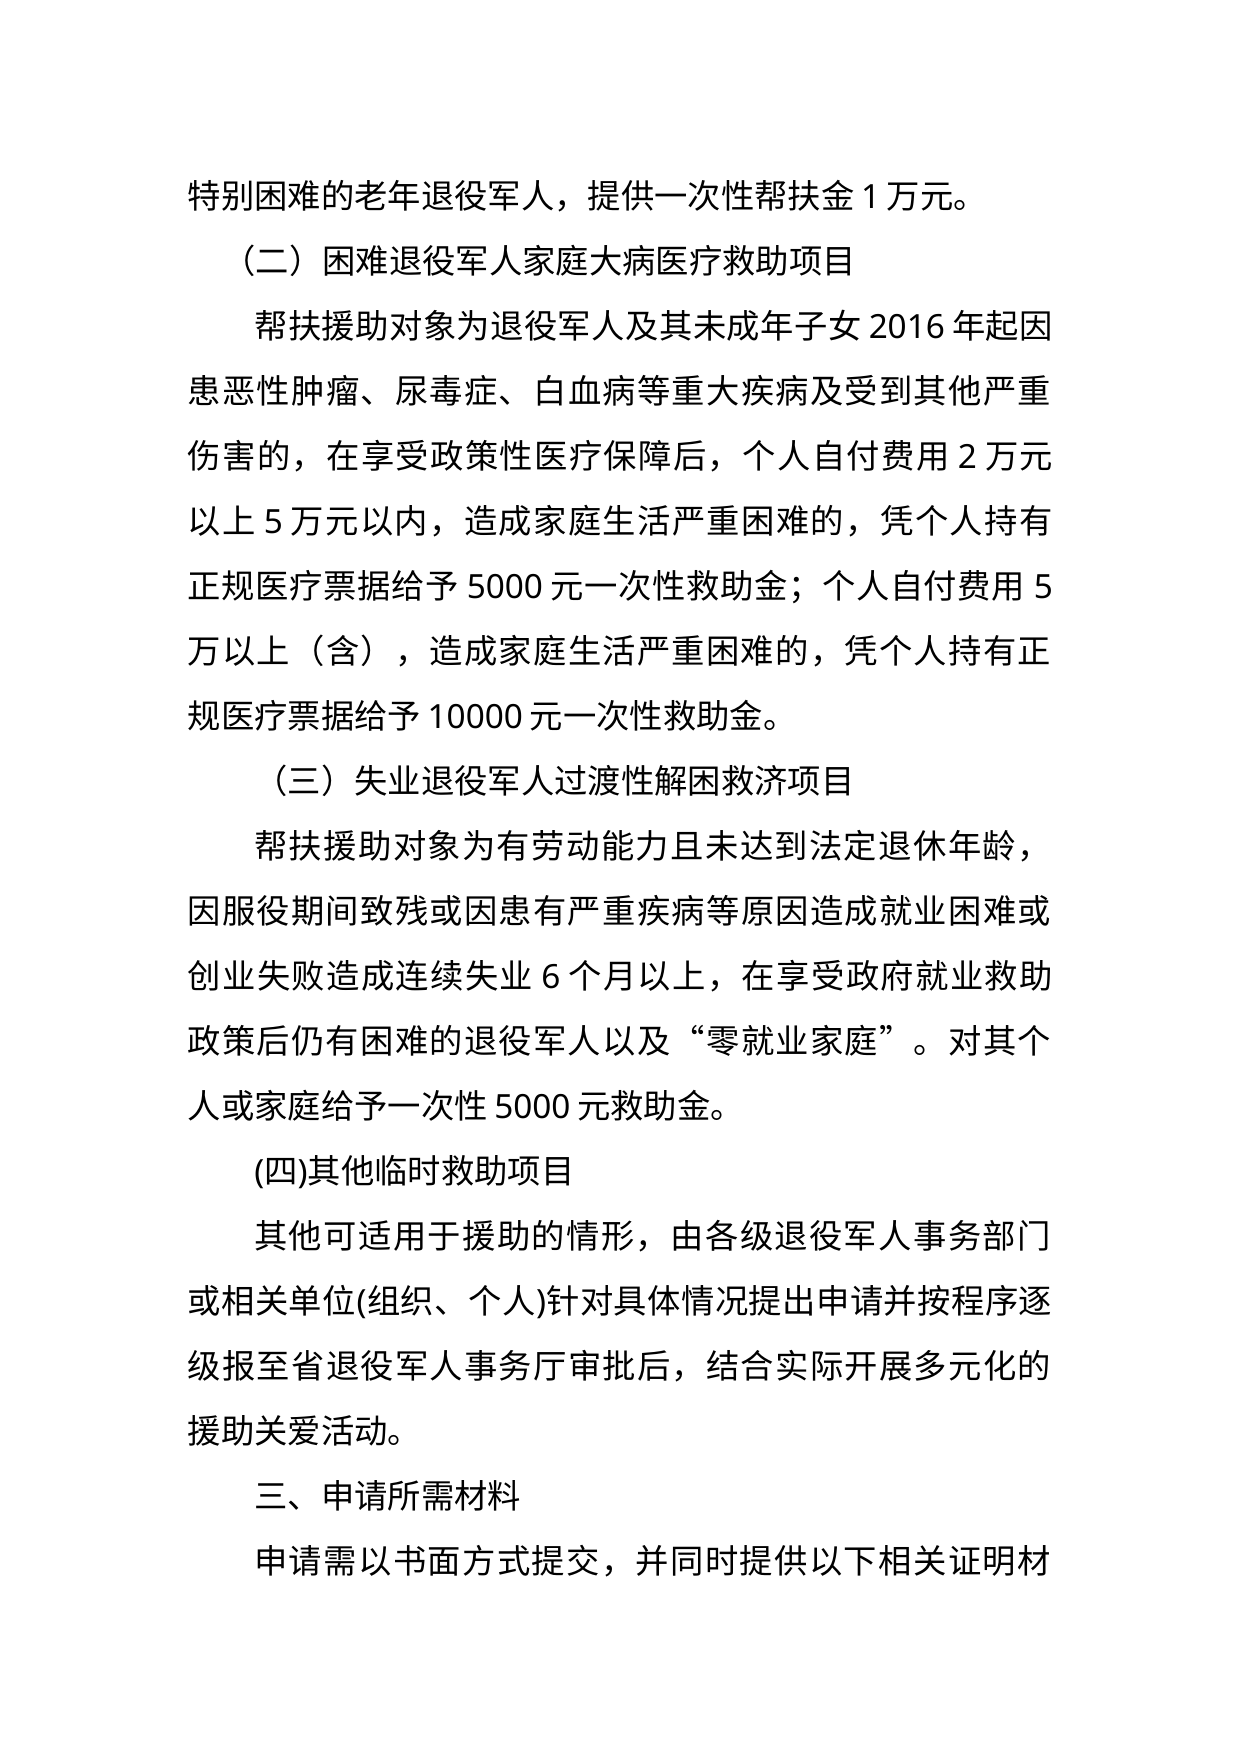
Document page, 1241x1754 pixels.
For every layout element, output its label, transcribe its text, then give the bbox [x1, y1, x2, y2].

text （二）困难退役军人家庭大病医疗救助项目 [187, 227, 1053, 292]
text 三、申请所需材料 [187, 1462, 1053, 1527]
text 帮扶援助对象为退役军人及其未成年子女2016年起因患恶性肿瘤、尿毒症、白血病等重大疾病及受到其他严重伤害的，在享受政策性医疗保障后，个人自付费用2万元以上5万元以内，造成家庭生活严重困难的，凭个人持有正规医疗票据给予5000元一次性救助金；个人自付费用5万以上（含），造成家庭生活严重困难的，凭个人持有正规医疗票据给予10000元一次性救助金。 [187, 292, 1053, 747]
text 帮扶援助对象为有劳动能力且未达到法定退休年龄，因服役期间致残或因患有严重疾病等原因造成就业困难或创业失败造成连续失业6个月以上，在享受政府就业救助政策后仍有困难的退役军人以及“零就业家庭”。对其个人或家庭给予一次性5000元救助金。 [187, 812, 1053, 1137]
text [187, 162, 1053, 227]
text 其他可适用于援助的情形，由各级退役军人事务部门或相关单位(组织、个人)针对具体情况提出申请并按程序逐级报至省退役军人事务厅审批后，结合实际开展多元化的援助关爱活动。 [187, 1202, 1053, 1462]
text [187, 1527, 1053, 1592]
text （三）失业退役军人过渡性解困救济项目 [187, 747, 1053, 812]
text (四)其他临时救助项目 [187, 1137, 1053, 1202]
